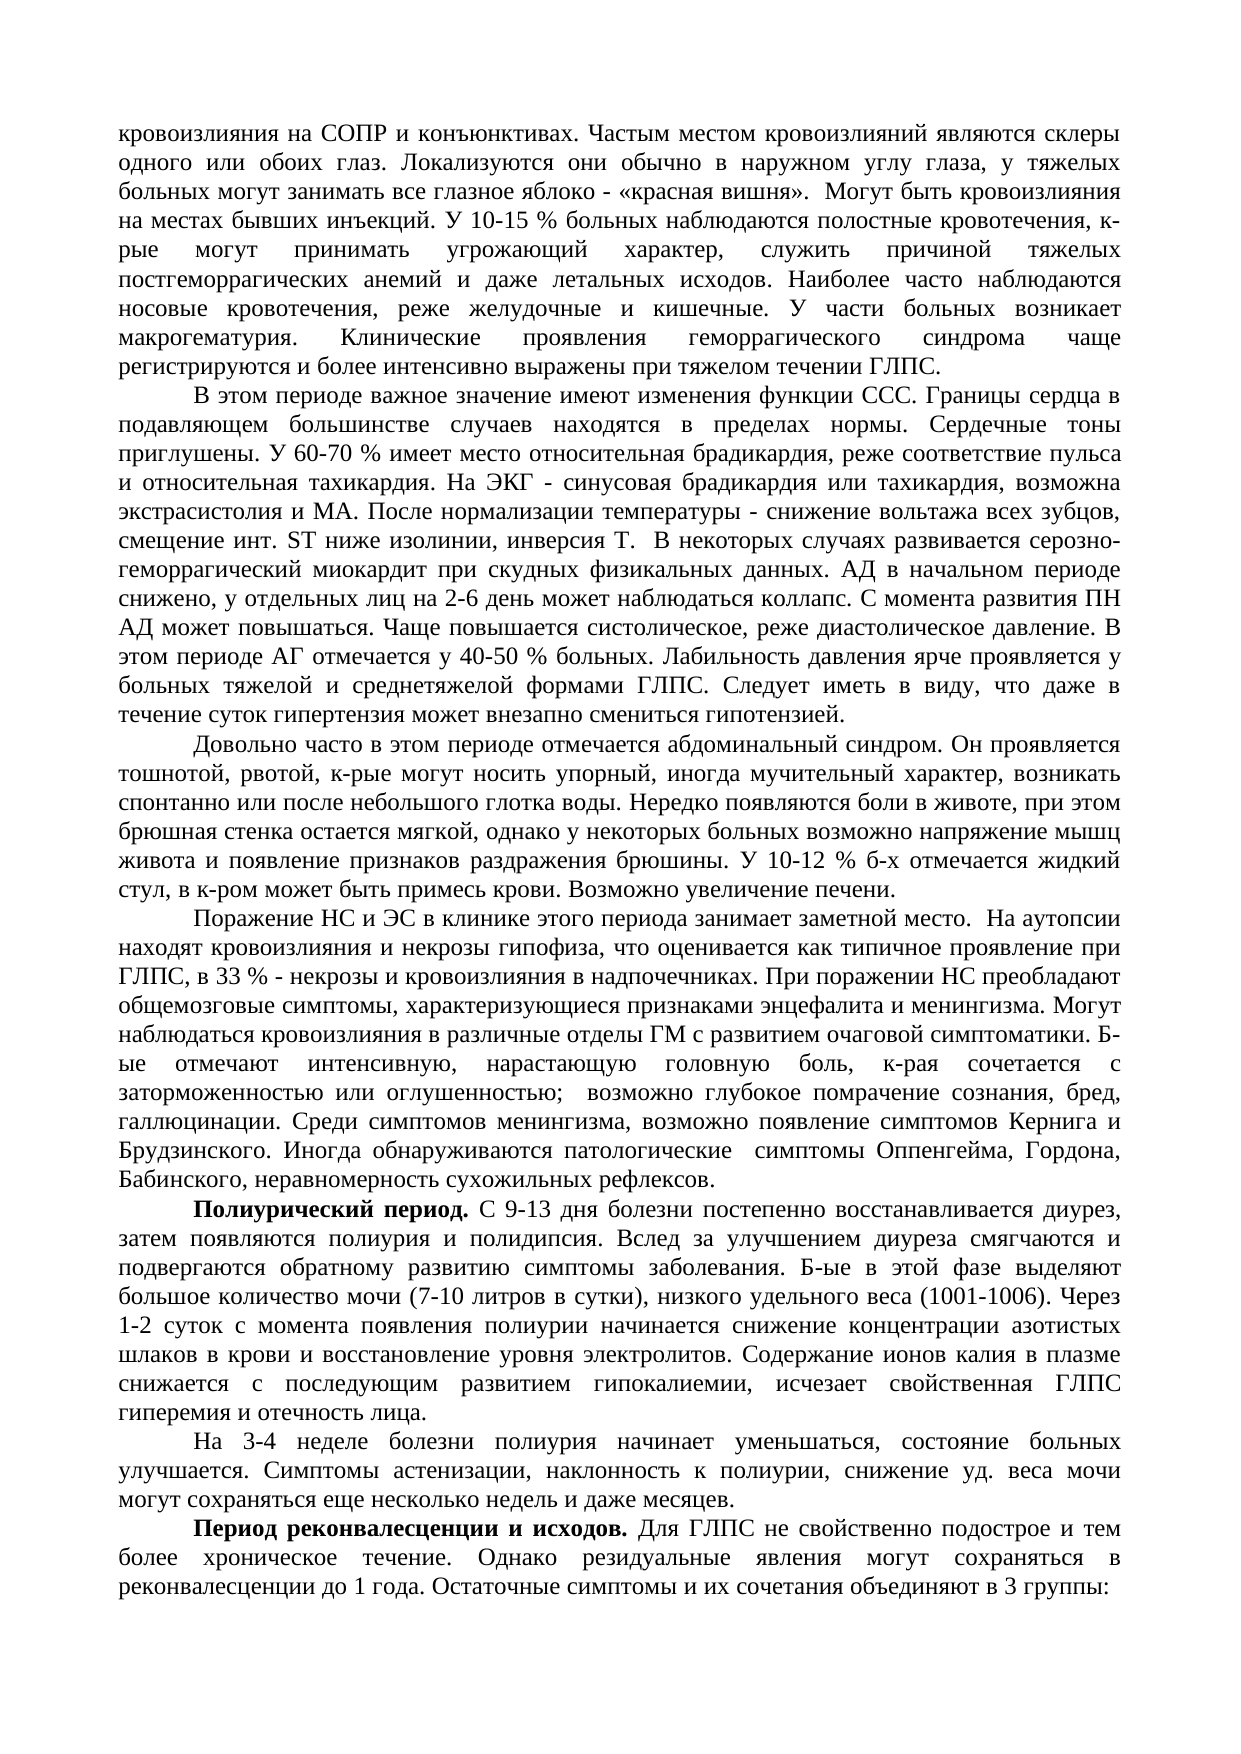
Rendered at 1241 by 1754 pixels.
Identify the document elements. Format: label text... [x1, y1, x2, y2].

text Полиурический период. С 9-13 дня болезни постепенно восстанавливается диурез, затем появляются полиурия и полидипсия. Вслед за улучшением диуреза смягчаются и подвергаются обратному развитию симптомы заболевания. Б-ые в этой фазе выделяют большое количество мочи (7-10 литров в сутки), низкого удельного веса (1001-1006). Через 1-2 суток с момента появления полиурии начинается снижение концентрации азотистых шлаков в крови и восстановление уровня электролитов. Содержание ионов калия в плазме снижается с последующим развитием гипокалиемии, исчезает свойственная ГЛПС гиперемия и отечность лица. [118, 1193, 1122, 1426]
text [118, 118, 1122, 380]
text Довольно часто в этом периоде отмечается абдоминальный синдром. Он проявляется тошнотой, рвотой, к-рые могут носить упорный, иногда мучительный характер, возникать спонтанно или после небольшого глотка воды. Нередко появляются боли в животе, при этом брюшная стенка остается мягкой, однако у некоторых больных возможно напряжение мышц живота и появление признаков раздражения брюшины. У 10-12 % б-х отмечается жидкий стул, в к-ром может быть примесь крови. Возможно увеличение печени. [118, 728, 1122, 903]
text Период реконвалесценции и исходов. Для ГЛПС не свойственно подострое и тем более хроническое течение. Однако резидуальные явления могут сохраняться в реконвалесценции до 1 года. Остаточные симптомы и их сочетания объединяют в 3 группы: [118, 1513, 1122, 1600]
text На 3-4 неделе болезни полиурия начинает уменьшаться, состояние больных улучшается. Симптомы астенизации, наклонность к полиурии, снижение уд. веса мочи могут сохраняться еще несколько недель и даже месяцев. [118, 1426, 1122, 1513]
text Поражение НС и ЭС в клинике этого периода занимает заметной место. На аутопсии находят кровоизлияния и некрозы гипофиза, что оценивается как типичное проявление при ГЛПС, в 33 % - некрозы и кровоизлияния в надпочечниках. При поражении НС преобладают общемозговые симптомы, характеризующиеся признаками энцефалита и менингизма. Могут наблюдаться кровоизлияния в различные отделы ГМ с развитием очаговой симптоматики. Б-ые отмечают интенсивную, нарастающую головную боль, к-рая сочетается с заторможенностью или оглушенностью; возможно глубокое помрачение сознания, бред, галлюцинации. Среди симптомов менингизма, возможно появление симптомов Кернига и Брудзинского. Иногда обнаруживаются патологические симптомы Оппенгейма, Гордона, Бабинского, неравномерность сухожильных рефлексов. [118, 903, 1122, 1193]
text В этом периоде важное значение имеют изменения функции ССС. Границы сердца в подавляющем большинстве случаев находятся в пределах нормы. Сердечные тоны приглушены. У 60-70 % имеет место относительная брадикардия, реже соответствие пульса и относительная тахикардия. На ЭКГ - синусовая брадикардия или тахикардия, возможна экстрасистолия и МА. После нормализации температуры - снижение вольтажа всех зубцов, смещение инт. ST ниже изолинии, инверсия Т. В некоторых случаях развивается серозно-геморрагический миокардит при скудных физикальных данных. АД в начальном периоде снижено, у отдельных лиц на 2-6 день может наблюдаться коллапс. С момента развития ПН АД может повышаться. Чаще повышается систолическое, реже диастолическое давление. В этом периоде АГ отмечается у 40-50 % больных. Лабильность давления ярче проявляется у больных тяжелой и среднетяжелой формами ГЛПС. Следует иметь в виду, что даже в течение суток гипертензия может внезапно смениться гипотензией. [118, 380, 1122, 728]
